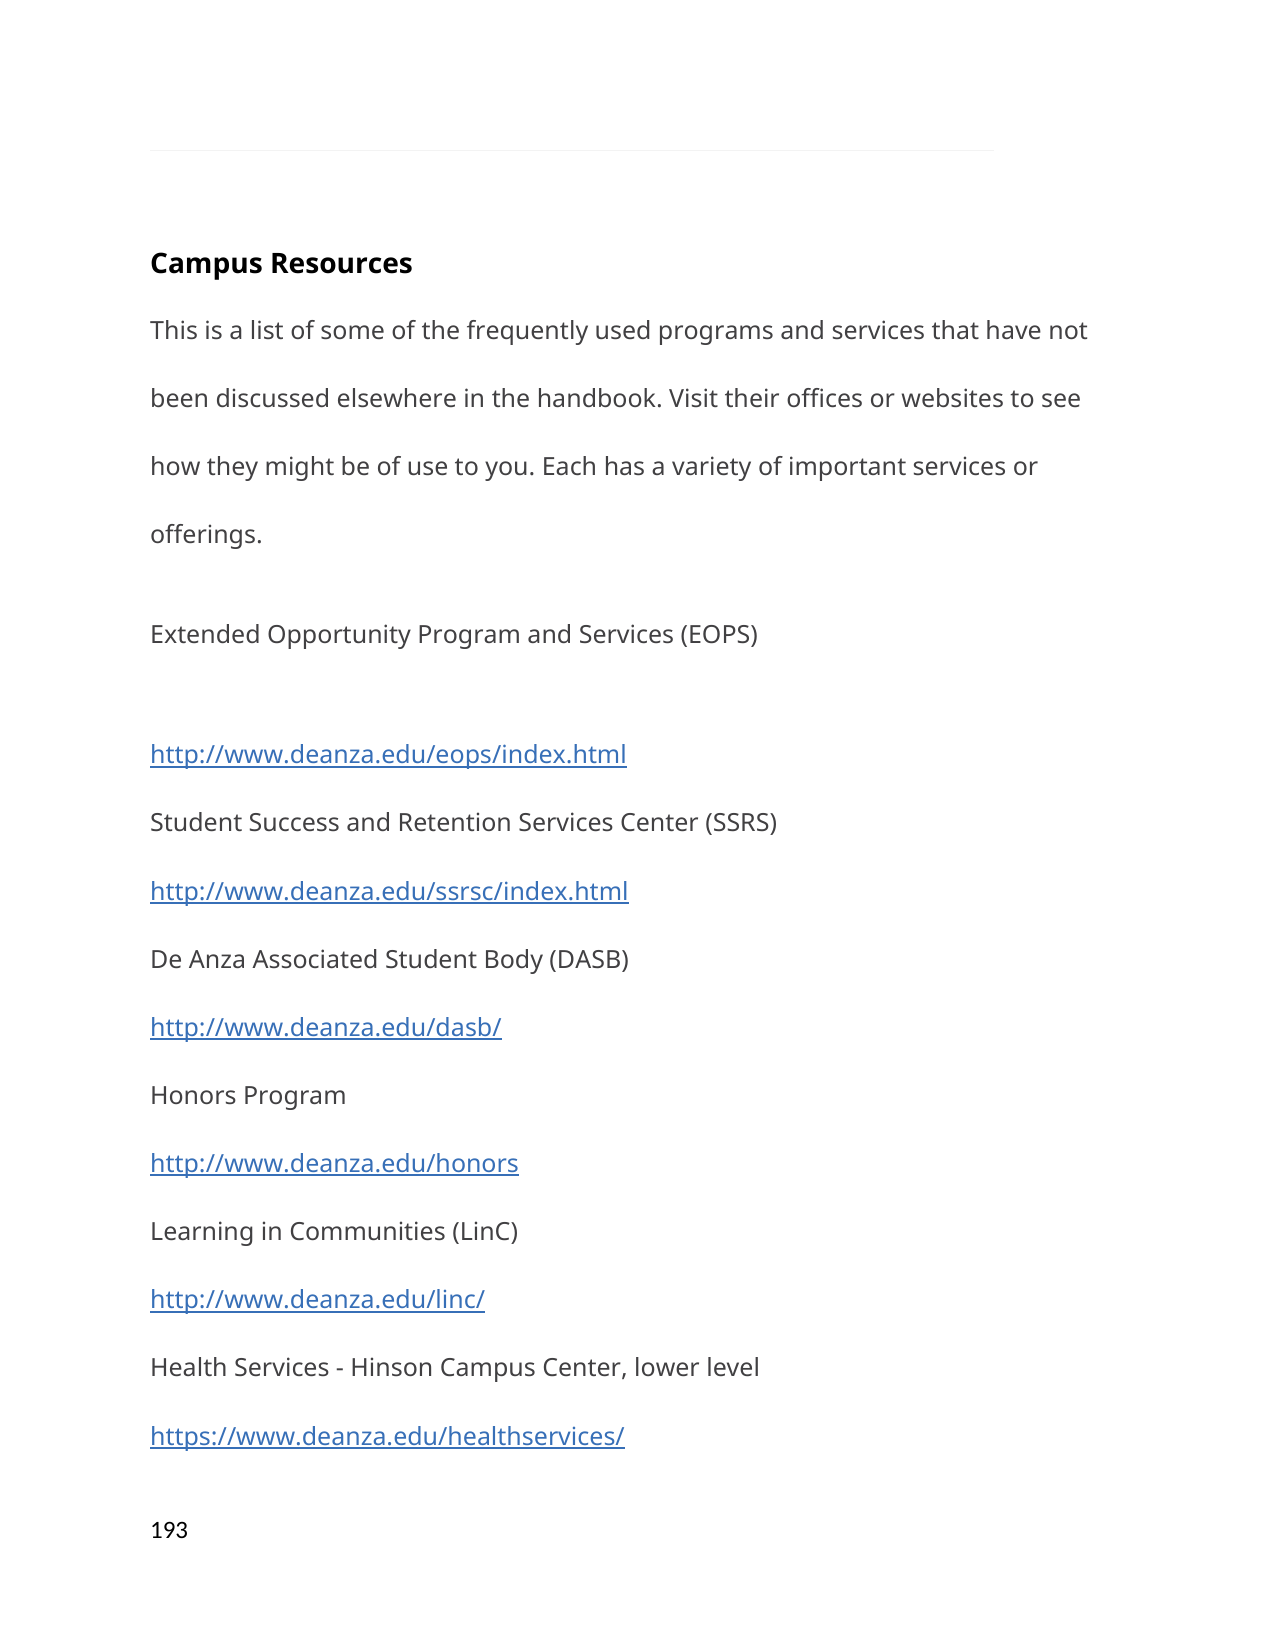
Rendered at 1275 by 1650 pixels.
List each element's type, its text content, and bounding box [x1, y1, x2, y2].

text Extended Opportunity Program and Services (EOPS) [150, 617, 1125, 708]
text De Anza Associated Student Body (DASB) [150, 941, 1125, 975]
text This is a list of some of the frequently used programs and services that have not been discussed elsewhere in the handbook. Visit their offices or websites to see how they might be of use to you. Each has a variety of important services or offerings. [150, 313, 1125, 551]
text http://www.deanza.edu/honors [150, 1146, 1125, 1180]
subtitle Campus Resources [150, 243, 1125, 282]
text http://www.deanza.edu/dasb/ [150, 1009, 1125, 1043]
text Honors Program [150, 1077, 1125, 1112]
text Student Success and Retention Services Center (SSRS) [150, 805, 1125, 839]
text http://www.deanza.edu/linc/ [150, 1282, 1125, 1316]
text https://www.deanza.edu/healthservices/ [150, 1418, 1125, 1452]
text Health Services - Hinson Campus Center, lower level [150, 1350, 1125, 1384]
text Learning in Communities (LinC) [150, 1214, 1125, 1248]
text http://www.deanza.edu/eops/index.html [150, 737, 1125, 771]
text http://www.deanza.edu/ssrsc/index.html [150, 873, 1125, 907]
